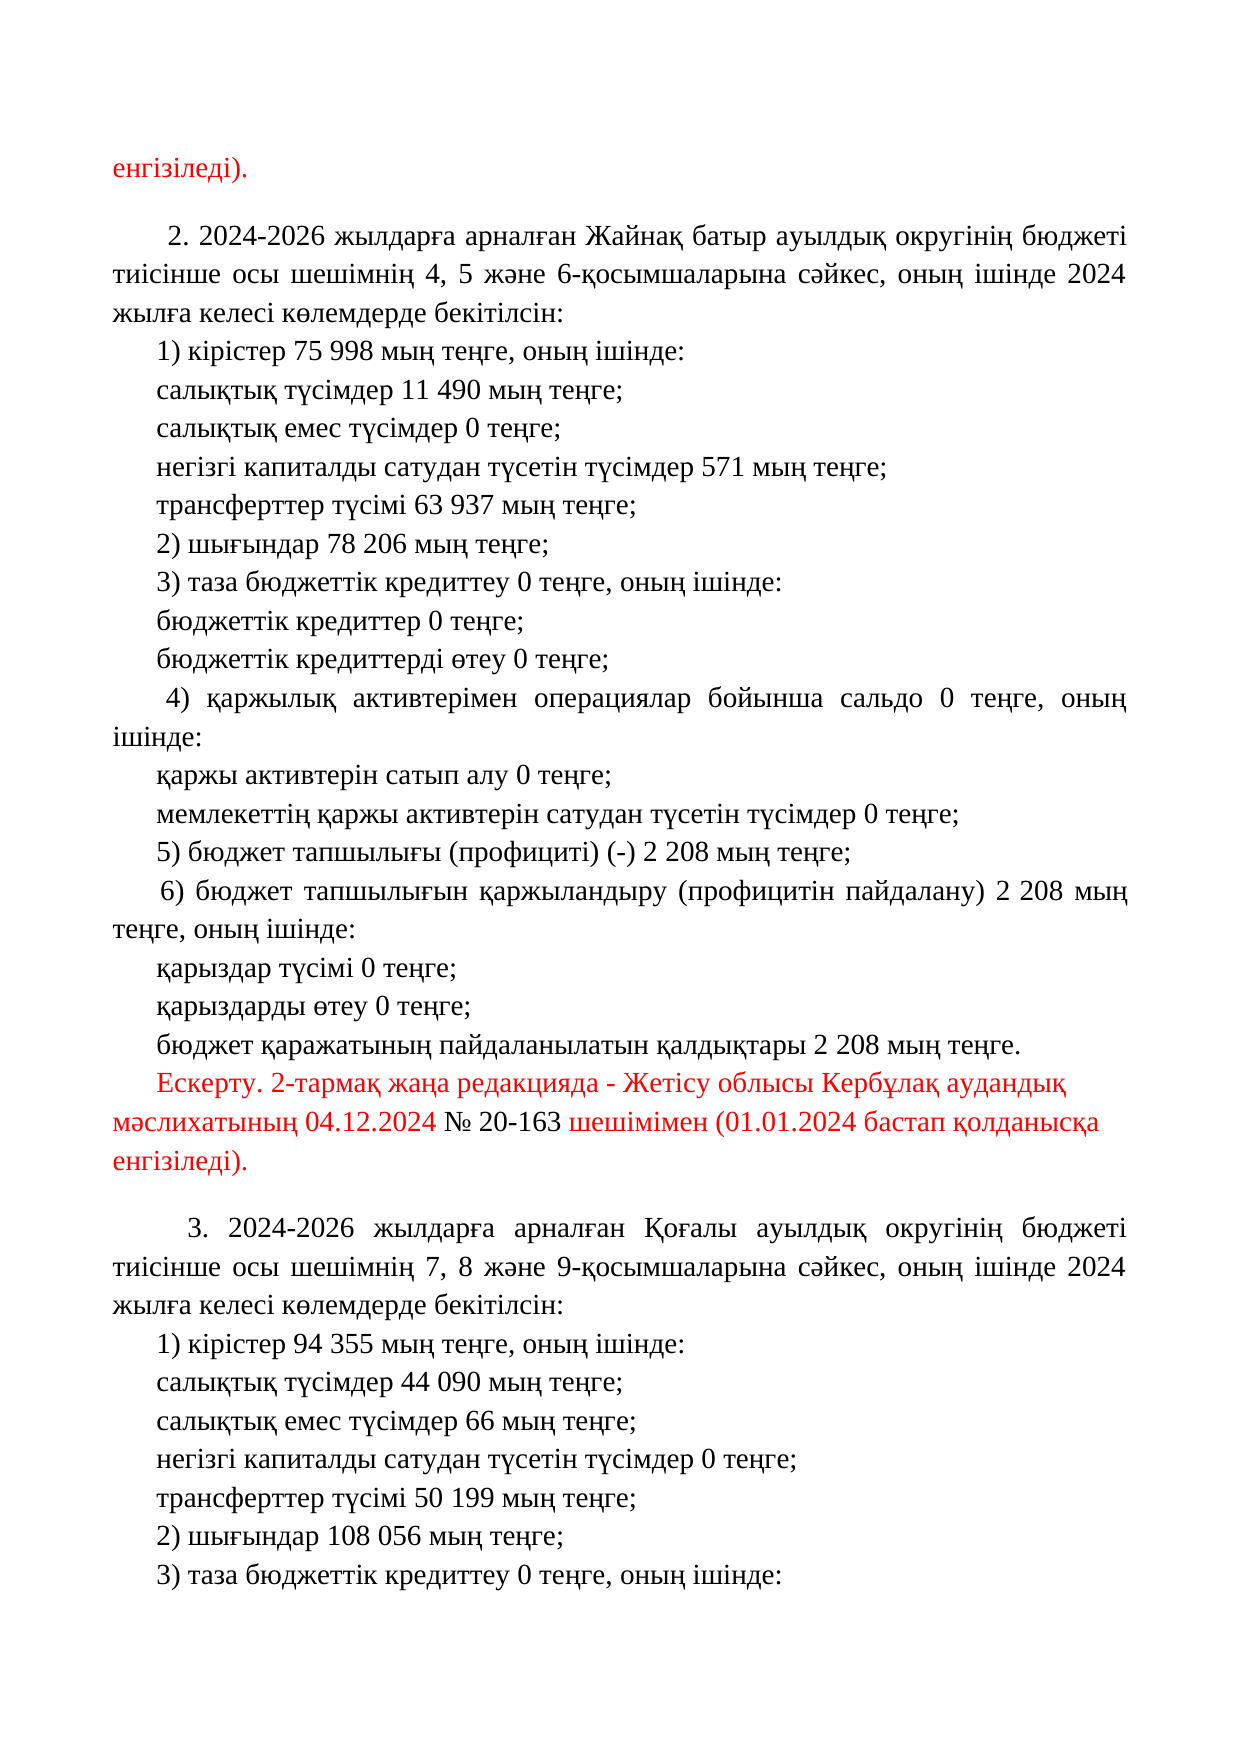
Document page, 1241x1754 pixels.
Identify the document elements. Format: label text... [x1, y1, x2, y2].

text 6) бюджет тапшылығын қаржыландыру (профицитін пайдалану) 2 208 мың теңге, оның ішінде: [112, 873, 1128, 945]
text салықтық түсімдер 11 490 мың теңге; [112, 372, 1128, 405]
text 2) шығындар 78 206 мың теңге; [112, 526, 1128, 559]
text 1) кірістер 75 998 мың теңге, оның ішінде: [112, 333, 1128, 367]
text қаржы активтерін сатып алу 0 теңге; [112, 757, 1128, 791]
text негізгі капиталды сатудан түсетін түсімдер 571 мың теңге; [112, 449, 1128, 482]
text қарыздарды өтеу 0 теңге; [112, 988, 1128, 1022]
text салықтық емес түсімдер 66 мың теңге; [112, 1403, 1128, 1436]
text трансферттер түсімі 50 199 мың теңге; [112, 1480, 1128, 1513]
text қарыздар түсімі 0 теңге; [112, 950, 1128, 983]
text 1) кірістер 94 355 мың теңге, оның ішінде: [112, 1326, 1128, 1359]
text мемлекеттің қаржы активтерін сатудан түсетін түсімдер 0 теңге; [112, 796, 1128, 829]
text трансферттер түсімі 63 937 мың теңге; [112, 487, 1128, 521]
text 3. 2024-2026 жылдарға арналған Қоғалы ауылдық округінің бюджеті тиісінше осы шешімнің 7, 8 және 9-қосымшаларына сәйкес, оның ішінде 2024 жылға келесі көлемдерде бекітілсін: [112, 1210, 1128, 1321]
text 4) қаржылық активтерімен операциялар бойынша сальдо 0 теңге, оның ішінде: [112, 680, 1128, 752]
text 3) таза бюджеттік кредиттеу 0 теңге, оның ішінде: [112, 564, 1128, 598]
text бюджеттік кредиттер 0 теңге; [112, 603, 1128, 637]
text салықтық түсімдер 44 090 мың теңге; [112, 1364, 1128, 1398]
text салықтық емес түсімдер 0 теңге; [112, 410, 1128, 444]
text бюджеттік кредиттерді өтеу 0 теңге; [112, 642, 1128, 675]
text 5) бюджет тапшылығы (профициті) (-) 2 208 мың теңге; [112, 834, 1128, 868]
text бюджет қаражатының пайдаланылатын қалдықтары 2 208 мың теңге. [112, 1027, 1128, 1061]
text 2. 2024-2026 жылдарға арналған Жайнақ батыр ауылдық округінің бюджеті тиісінше осы шешімнің 4, 5 және 6-қосымшаларына сәйкес, оның ішінде 2024 жылға келесі көлемдерде бекітілсін: [112, 218, 1128, 328]
text негізгі капиталды сатудан түсетін түсімдер 0 теңге; [112, 1441, 1128, 1475]
text 3) таза бюджеттік кредиттеу 0 теңге, оның ішінде: [112, 1557, 1128, 1591]
text Ескерту. 2-тармақ жаңа редакцияда - Жетісу облысы Кербұлақ аудандық мәслихатының 04.12.2024 № 20-163 шешімімен (01.01.2024 бастап қолданысқа енгізіледі). [112, 1066, 1128, 1206]
text 2) шығындар 108 056 мың теңге; [112, 1518, 1128, 1552]
